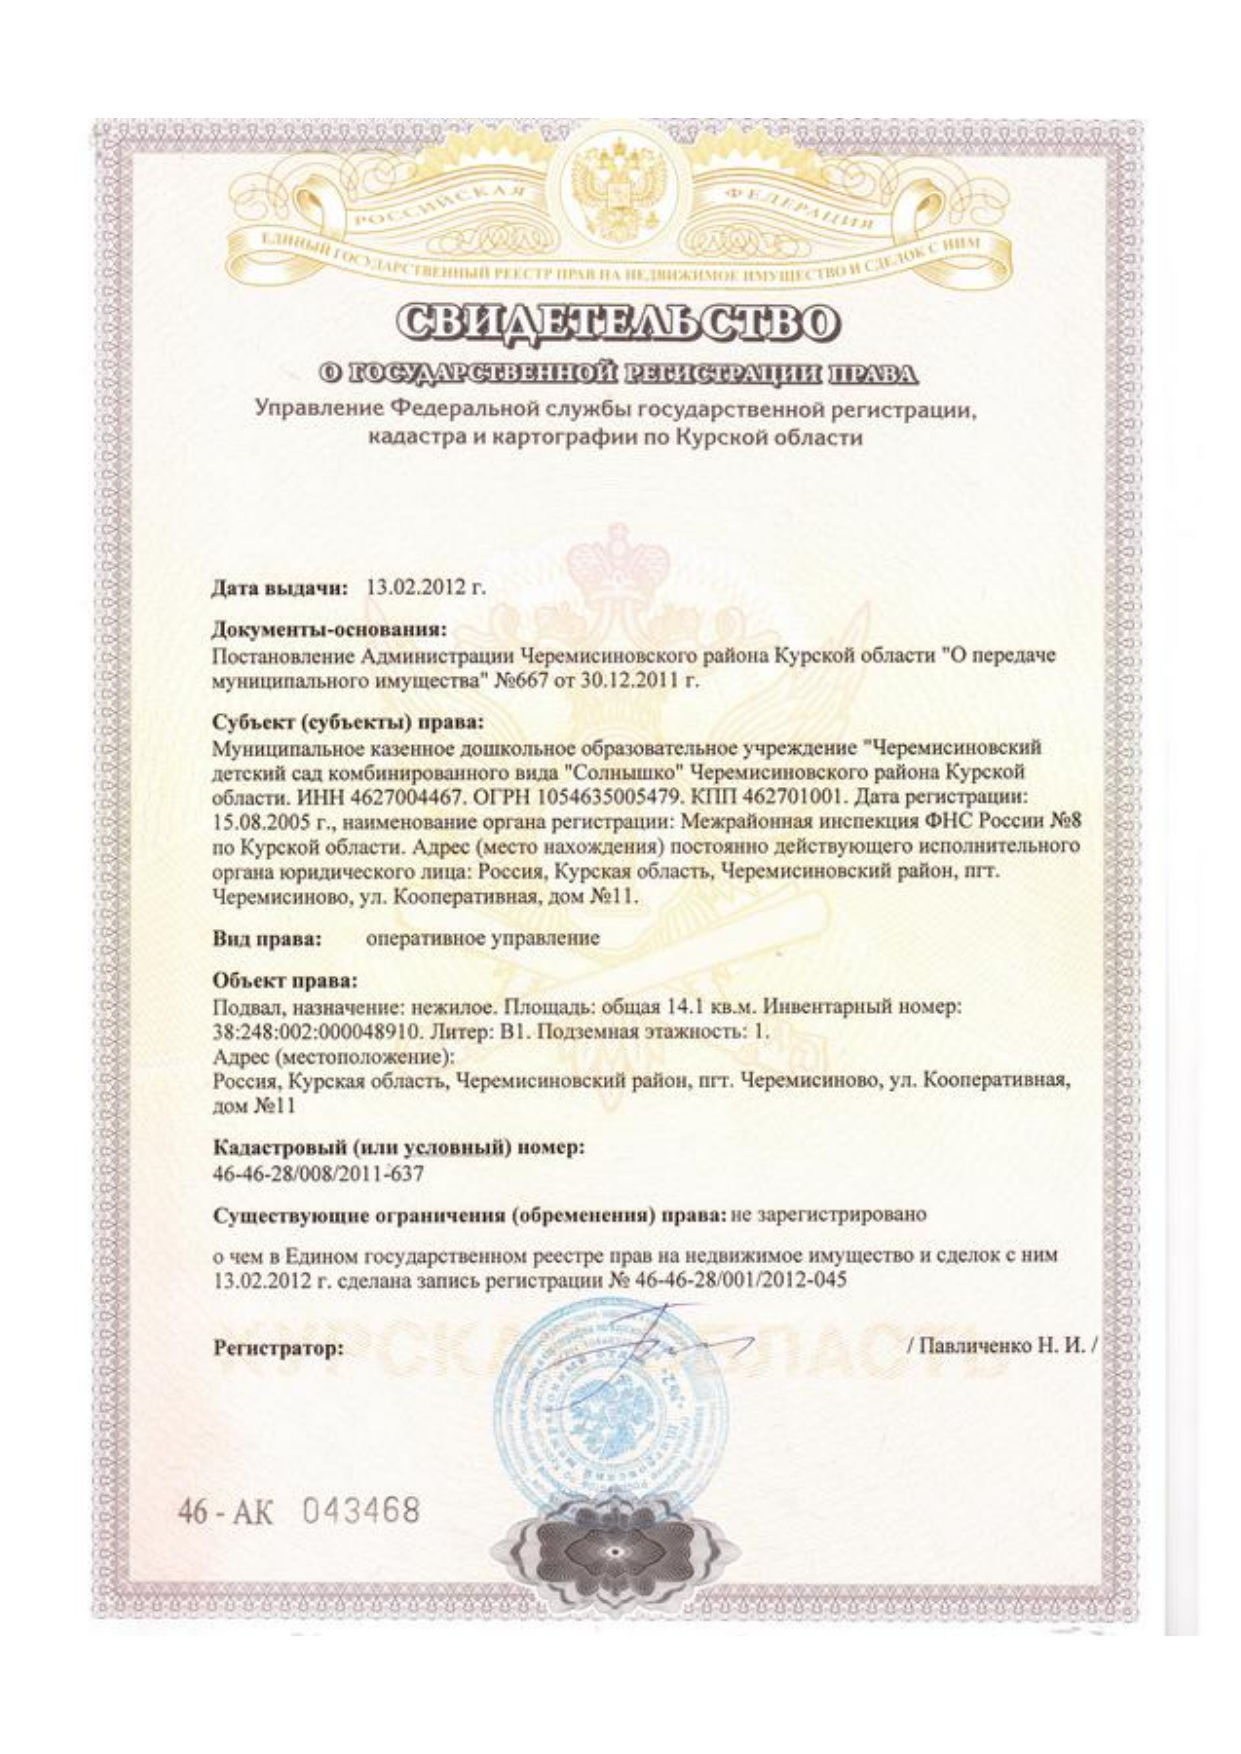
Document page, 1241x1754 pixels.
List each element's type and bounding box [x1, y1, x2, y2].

picture [73, 118, 1207, 1636]
